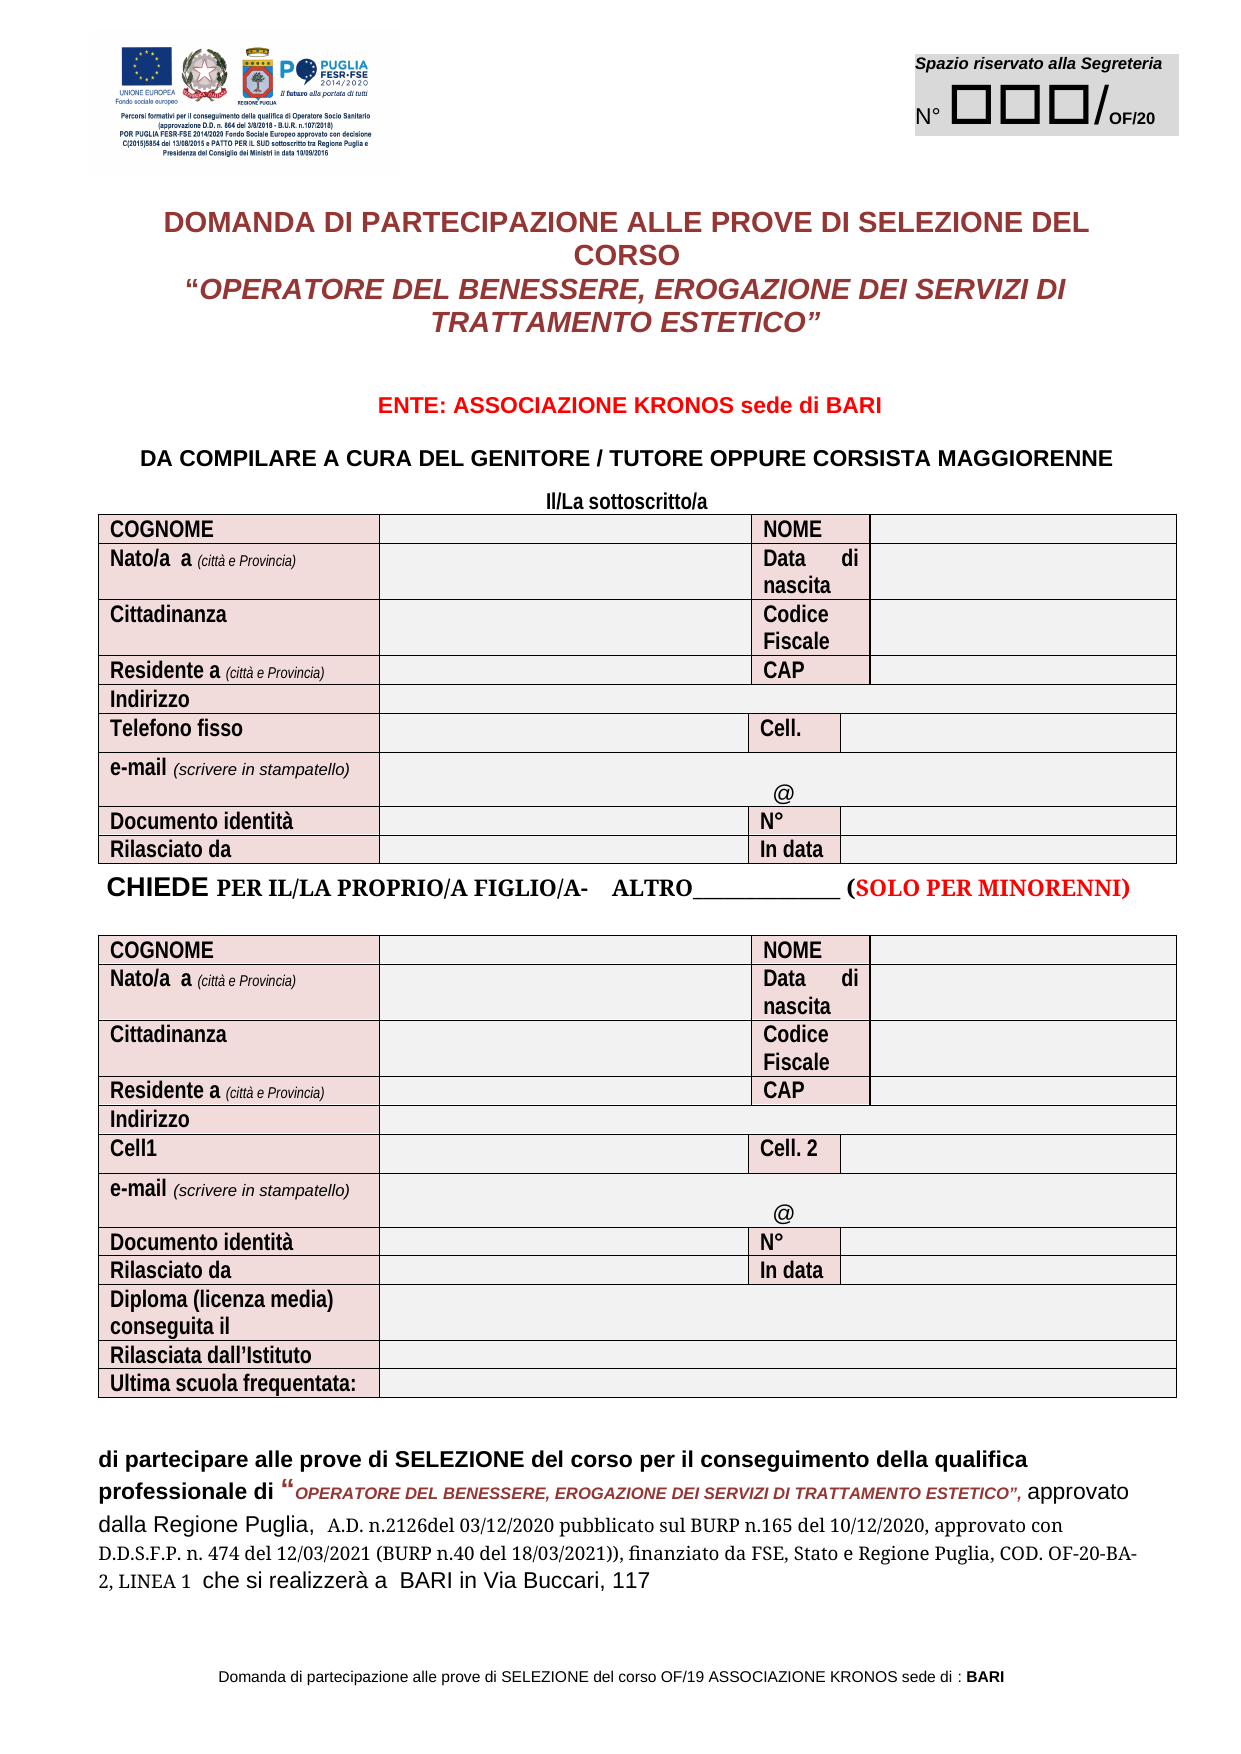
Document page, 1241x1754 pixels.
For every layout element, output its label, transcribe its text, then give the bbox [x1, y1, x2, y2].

table_cell Residente a (città e Provincia) [99, 656, 379, 684]
table_cell [871, 600, 1176, 655]
table_cell e-mail (scrivere in stampatello) [99, 1174, 379, 1227]
table_cell Residente a (città e Provincia) [99, 1077, 379, 1104]
table_cell Cell. 2 [749, 1135, 840, 1173]
table_cell Rilasciato da [99, 836, 379, 863]
table_cell Cell. [749, 714, 840, 752]
table_cell Cittadinanza [99, 1021, 379, 1076]
table_header COGNOME [99, 515, 379, 543]
table_cell [841, 836, 1176, 863]
table_cell Ultima scuola frequentata: [99, 1369, 379, 1397]
table_cell [380, 1369, 1176, 1397]
table_cell [380, 836, 748, 863]
table_cell CAP [752, 656, 869, 684]
table_cell Telefono fisso [99, 714, 379, 752]
table_cell CAP [752, 1077, 869, 1104]
table_header [380, 936, 751, 963]
table_header di partecipare alle prove di SELEZIONE del corso per il conseguimento della qualifica professionale di “OPERATORE DEL BENESSERE, EROGAZIONE DEI SERVIZI DI TRATTAMENTO ESTETICO”, approvato dalla Regione Puglia, A.D. n.2126del 03/12/2020 pubblicato sul BURP n.165 del 10/12/2020, approvato con D.D.S.F.P. n. 474 del 12/03/2021 (BURP n.40 del 18/03/2021)), finanziato da FSE, Stato e Regione Puglia, COD. OF-20-BA-2, LINEA 1 che si realizzerà a BARI in Via Buccari, 117 [87, 1446, 1161, 1594]
table_header [871, 515, 1176, 543]
text DOMANDA DI PARTECIPAZIONE ALLE PROVE DI SELEZIONE DEL CORSO [131, 205, 1122, 272]
table_cell [841, 1256, 1176, 1284]
table_cell [871, 965, 1176, 1019]
table_cell Cell1 [99, 1135, 379, 1173]
table_cell [380, 1256, 748, 1284]
table_cell [380, 685, 1176, 713]
table_cell [380, 1341, 1176, 1368]
table_cell Data di nascita [752, 965, 869, 1019]
table_cell Nato/a a (città e Provincia) [99, 965, 379, 1019]
table_cell Documento identità [99, 807, 379, 834]
table_header [871, 936, 1176, 963]
text ENTE: ASSOCIAZIONE KRONOS sede di BARI [131, 392, 1122, 418]
table_cell [380, 714, 748, 752]
table_cell [380, 656, 751, 684]
text DA COMPILARE A CURA DEL GENITORE / TUTORE OPPURE CORSISTA MAGGIORENNE [131, 444, 1122, 471]
table_cell [841, 1228, 1176, 1255]
table_cell Codice Fiscale [752, 1021, 869, 1076]
table_cell N° [749, 807, 840, 834]
table_cell Diploma (licenza media) conseguita il [99, 1285, 379, 1340]
table_cell In data [749, 1256, 840, 1284]
table_cell [380, 1077, 751, 1104]
table_cell @ [380, 1174, 1176, 1227]
table_cell e-mail (scrivere in stampatello) [99, 753, 379, 806]
table_header COGNOME [99, 936, 379, 963]
table_cell [380, 1106, 1176, 1133]
table_cell [380, 1021, 751, 1076]
text Il/La sottoscritto/a [131, 488, 1122, 514]
table_header [380, 515, 751, 543]
table_cell Documento identità [99, 1228, 379, 1255]
table_cell Codice Fiscale [752, 600, 869, 655]
table_cell [871, 1077, 1176, 1104]
table_cell [380, 807, 748, 834]
table_cell Indirizzo [99, 1106, 379, 1133]
table_cell [871, 544, 1176, 599]
table_cell Rilasciata dall’Istituto [99, 1341, 379, 1368]
table_cell [841, 807, 1176, 834]
table_cell [380, 600, 751, 655]
text “OPERATORE DEL BENESSERE, EROGAZIONE DEI SERVIZI DI TRATTAMENTO ESTETICO” [131, 272, 1122, 339]
table_cell @ [380, 753, 1176, 806]
table_cell [841, 714, 1176, 752]
table_cell [380, 544, 751, 599]
table_cell N° [749, 1228, 840, 1255]
table_cell Nato/a a (città e Provincia) [99, 544, 379, 599]
picture [89, 29, 400, 177]
table_header NOME [752, 515, 869, 543]
table_cell In data [749, 836, 840, 863]
table_header NOME [752, 936, 869, 963]
table_cell [380, 1285, 1176, 1340]
table_cell Data di nascita [752, 544, 869, 599]
table_cell [871, 1021, 1176, 1076]
table_cell Indirizzo [99, 685, 379, 713]
table_cell [380, 1135, 748, 1173]
table_cell [871, 656, 1176, 684]
text CHIEDE PER IL/LA PROPRIO/A FIGLIO/A- ALTRO______________ (SOLO PER MINORENNI) [87, 871, 1150, 903]
table_cell [841, 1135, 1176, 1173]
table_cell Cittadinanza [99, 600, 379, 655]
table_cell [380, 1228, 748, 1255]
table_cell [380, 965, 751, 1019]
table_cell Rilasciato da [99, 1256, 379, 1284]
